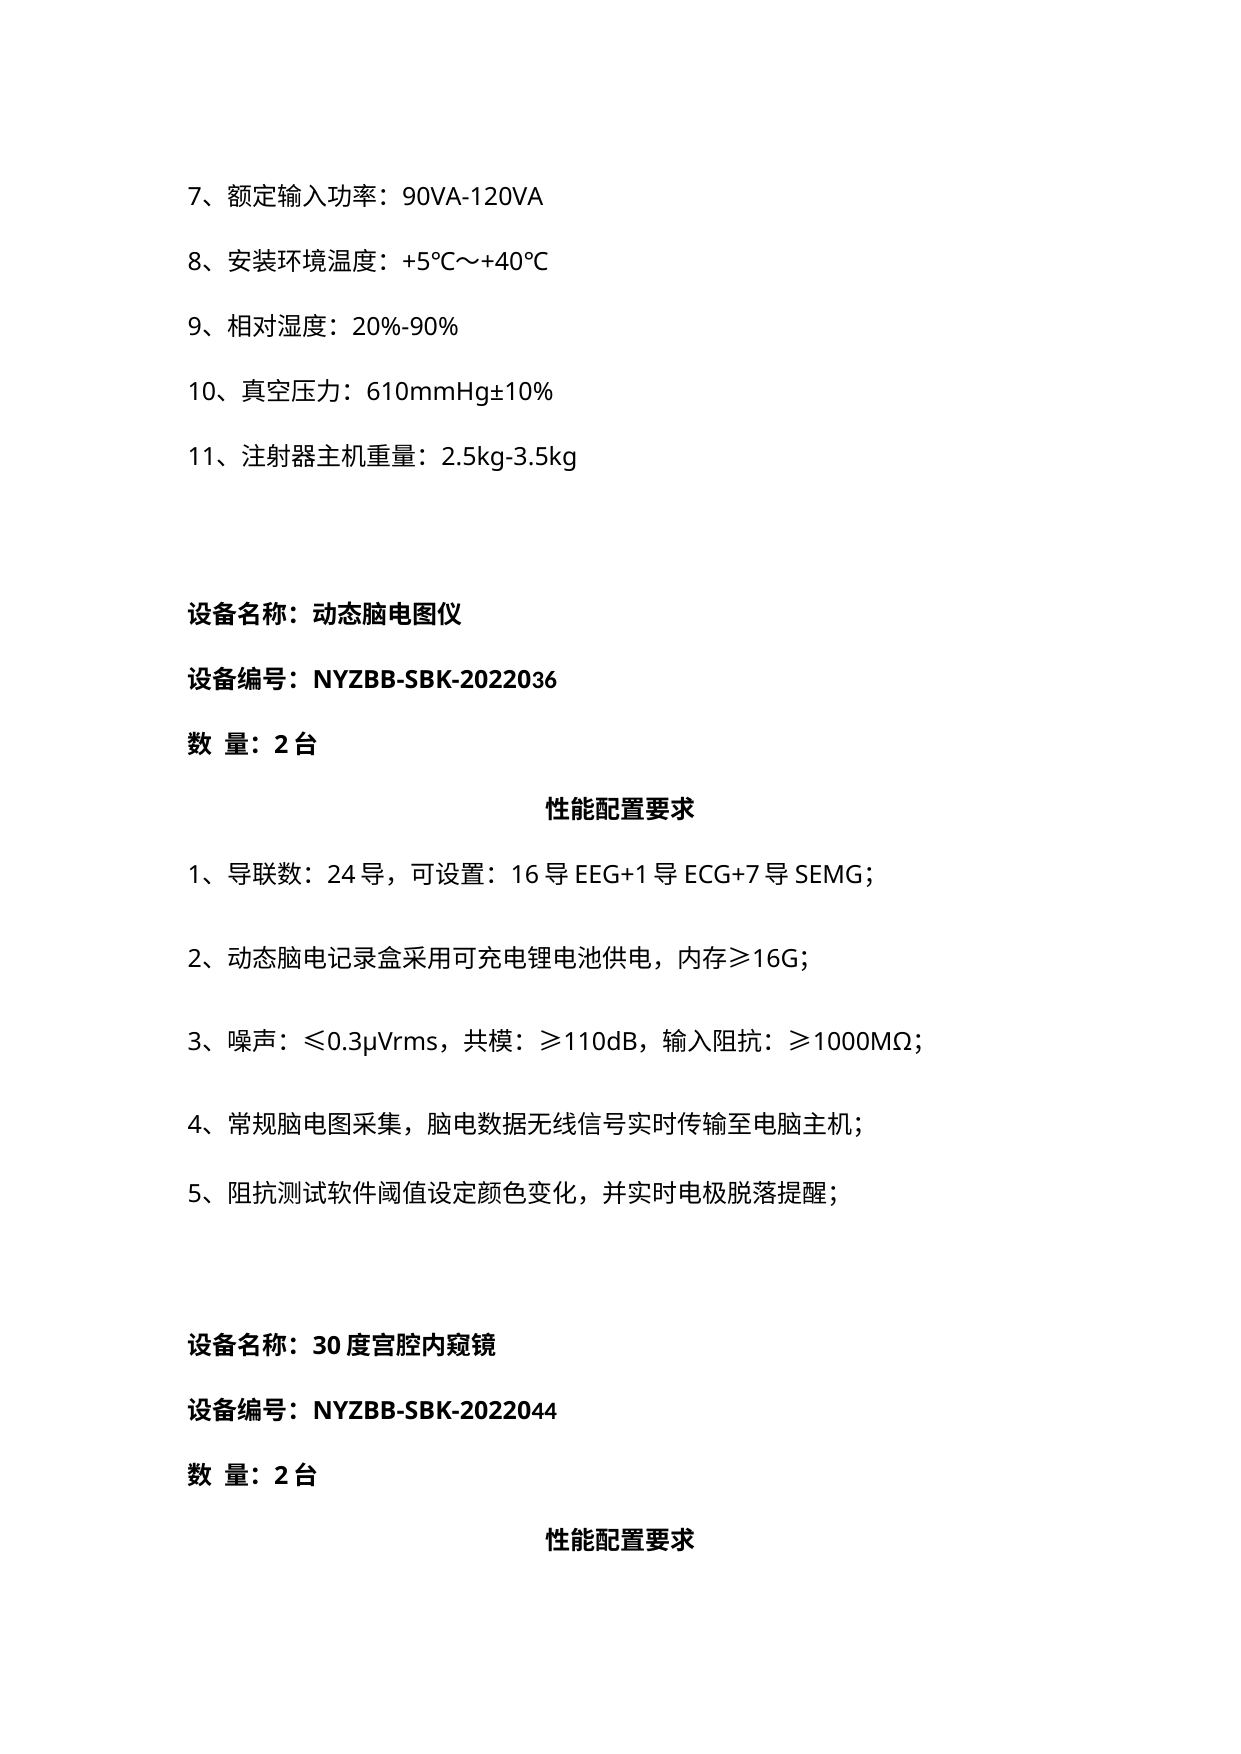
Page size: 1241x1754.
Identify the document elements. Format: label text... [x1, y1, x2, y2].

text 性能配置要求 [187, 776, 1053, 841]
text 设备名称：30度宫腔内窥镜 [187, 1311, 1053, 1376]
text 5、阻抗测试软件阈值设定颜色变化，并实时电极脱落提醒； [187, 1173, 1053, 1209]
text 8、安装环境温度：+5℃～+40℃ [187, 227, 1053, 292]
text 1、导联数：24导，可设置：16导EEG+1导ECG+7导SEMG； [187, 841, 1053, 906]
text 9、相对湿度：20%-90% [187, 292, 1053, 357]
text 7、额定输入功率：90VA-120VA [187, 162, 1053, 227]
text 设备编号：NYZBB-SBK-2022044 [187, 1376, 1053, 1441]
text 设备名称：动态脑电图仪 [187, 581, 1053, 646]
text 11、注射器主机重量：2.5kg-3.5kg [187, 422, 1053, 487]
text 3、噪声：≤0.3μVrms，共模：≥110dB，输入阻抗：≥1000MΩ； [187, 1007, 1053, 1072]
text 性能配置要求 [187, 1506, 1053, 1571]
text 数 量：2台 [187, 1441, 1053, 1506]
text 4、常规脑电图采集，脑电数据无线信号实时传输至电脑主机； [187, 1090, 1053, 1155]
text 设备编号：NYZBB-SBK-2022036 [187, 646, 1053, 711]
list 2、动态脑电记录盒采用可充电锂电池供电，内存≥16G； [187, 924, 1053, 989]
text 10、真空压力：610mmHg±10% [187, 357, 1053, 422]
text 数 量：2台 [187, 711, 1053, 776]
